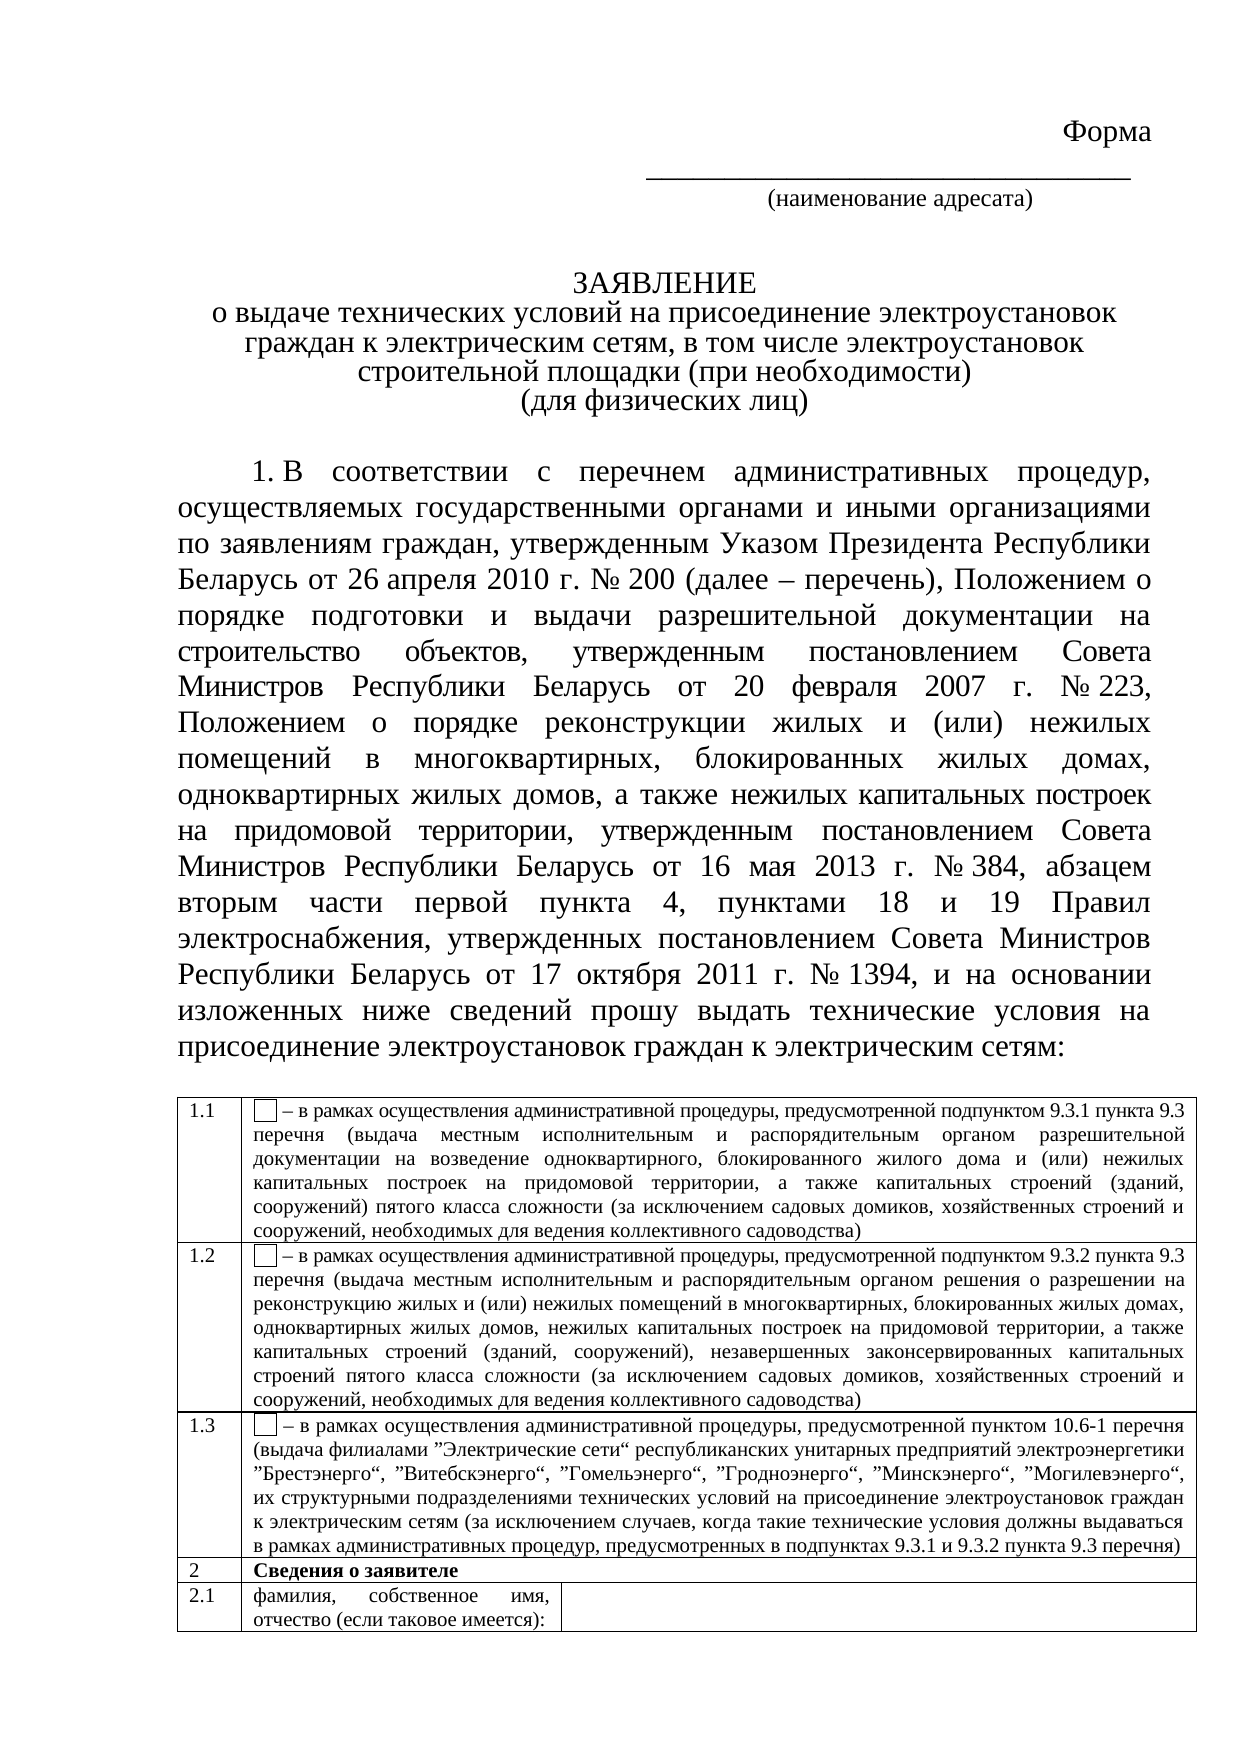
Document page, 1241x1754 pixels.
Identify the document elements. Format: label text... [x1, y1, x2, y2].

table_header – в рамках осуществления административной процедуры, предусмотренной подпунктом 9.3.1 пункта 9.3 перечня (выдача местным исполнительным и распорядительным органом разрешительной документации на возведение одноквартирного, блокированного жилого дома и (или) нежилых капитальных построек на придомовой территории, а также капитальных строений (зданий, сооружений) пятого класса сложности (за исключением садовых домиков, хозяйственных строений и сооружений, необходимых для ведения коллективного садоводства) [242, 1098, 1196, 1242]
text Форма [721, 118, 1152, 147]
table_cell Сведения о заявителе [242, 1558, 1196, 1582]
text 1. В соответствии с перечнем административных процедур, осуществляемых государственными органами и иными организациями по заявлениям граждан, утвержденным Указом Президента Республики Беларусь от 26 апреля 2010 г. № 200 (далее – перечень), Положением о порядке подготовки и выдачи разрешительной документации на строительство объектов, утвержденным постановлением Совета Министров Республики Беларусь от 20 февраля 2007 г. № 223, Положением о порядке реконструкции жилых и (или) нежилых помещений в многоквартирных, блокированных жилых домах, одноквартирных жилых домов, а также нежилых капитальных построек на придомовой территории, утвержденным постановлением Совета Министров Республики Беларусь от 16 мая 2013 г. № 384, абзацем вторым части первой пункта 4, пунктами 18 и 19 Правил электроснабжения, утвержденных постановлением Совета Министров Республики Беларусь от 17 октября 2011 г. № 1394, и на основании изложенных ниже сведений прошу выдать технические условия на присоединение электроустановок граждан к электрическим сетям: [177, 452, 1152, 1063]
table_cell 1.2 [178, 1243, 241, 1411]
table_cell 1.3 [178, 1413, 241, 1557]
table_header 1.1 [178, 1098, 241, 1242]
table_cell – в рамках осуществления административной процедуры, предусмотренной пунктом 10.6-1 перечня (выдача филиалами ”Электрические сети“ республиканских унитарных предприятий электроэнергетики ”Брестэнерго“, ”Витебскэнерго“, ”Гомельэнерго“, ”Гродноэнерго“, ”Минскэнерго“, ”Могилевэнерго“, их структурными подразделениями технических условий на присоединение электроустановок граждан к электрическим сетям (за исключением случаев, когда такие технические условия должны выдаваться в рамках административных процедур, предусмотренных в подпунктах 9.3.1 и 9.3.2 пункта 9.3 перечня) [242, 1413, 1196, 1557]
table_cell [562, 1583, 1196, 1631]
table_cell 2.1 [178, 1583, 241, 1631]
text _______________________________ [177, 147, 1152, 183]
text (для физических лиц) [177, 387, 1152, 416]
table_cell – в рамках осуществления административной процедуры, предусмотренной подпунктом 9.3.2 пункта 9.3 перечня (выдача местным исполнительным и распорядительным органом решения о разрешении на реконструкцию жилых и (или) нежилых помещений в многоквартирных, блокированных жилых домах, одноквартирных жилых домов, нежилых капитальных построек на придомовой территории, а также капитальных строений (зданий, сооружений), незавершенных законсервированных капитальных строений пятого класса сложности (за исключением садовых домиков, хозяйственных строений и сооружений, необходимых для ведения коллективного садоводства) [242, 1243, 1196, 1411]
text (наименование адресата) [298, 183, 1152, 212]
text ЗАЯВЛЕНИЕ [177, 270, 1152, 299]
table_cell 2 [178, 1558, 241, 1582]
table_cell фамилия, собственное имя, отчество (если таковое имеется): [242, 1583, 561, 1631]
text о выдаче технических условий на присоединение электроустановок граждан к электрическим сетям, в том числе электроустановок строительной площадки (при необходимости) [177, 299, 1152, 387]
